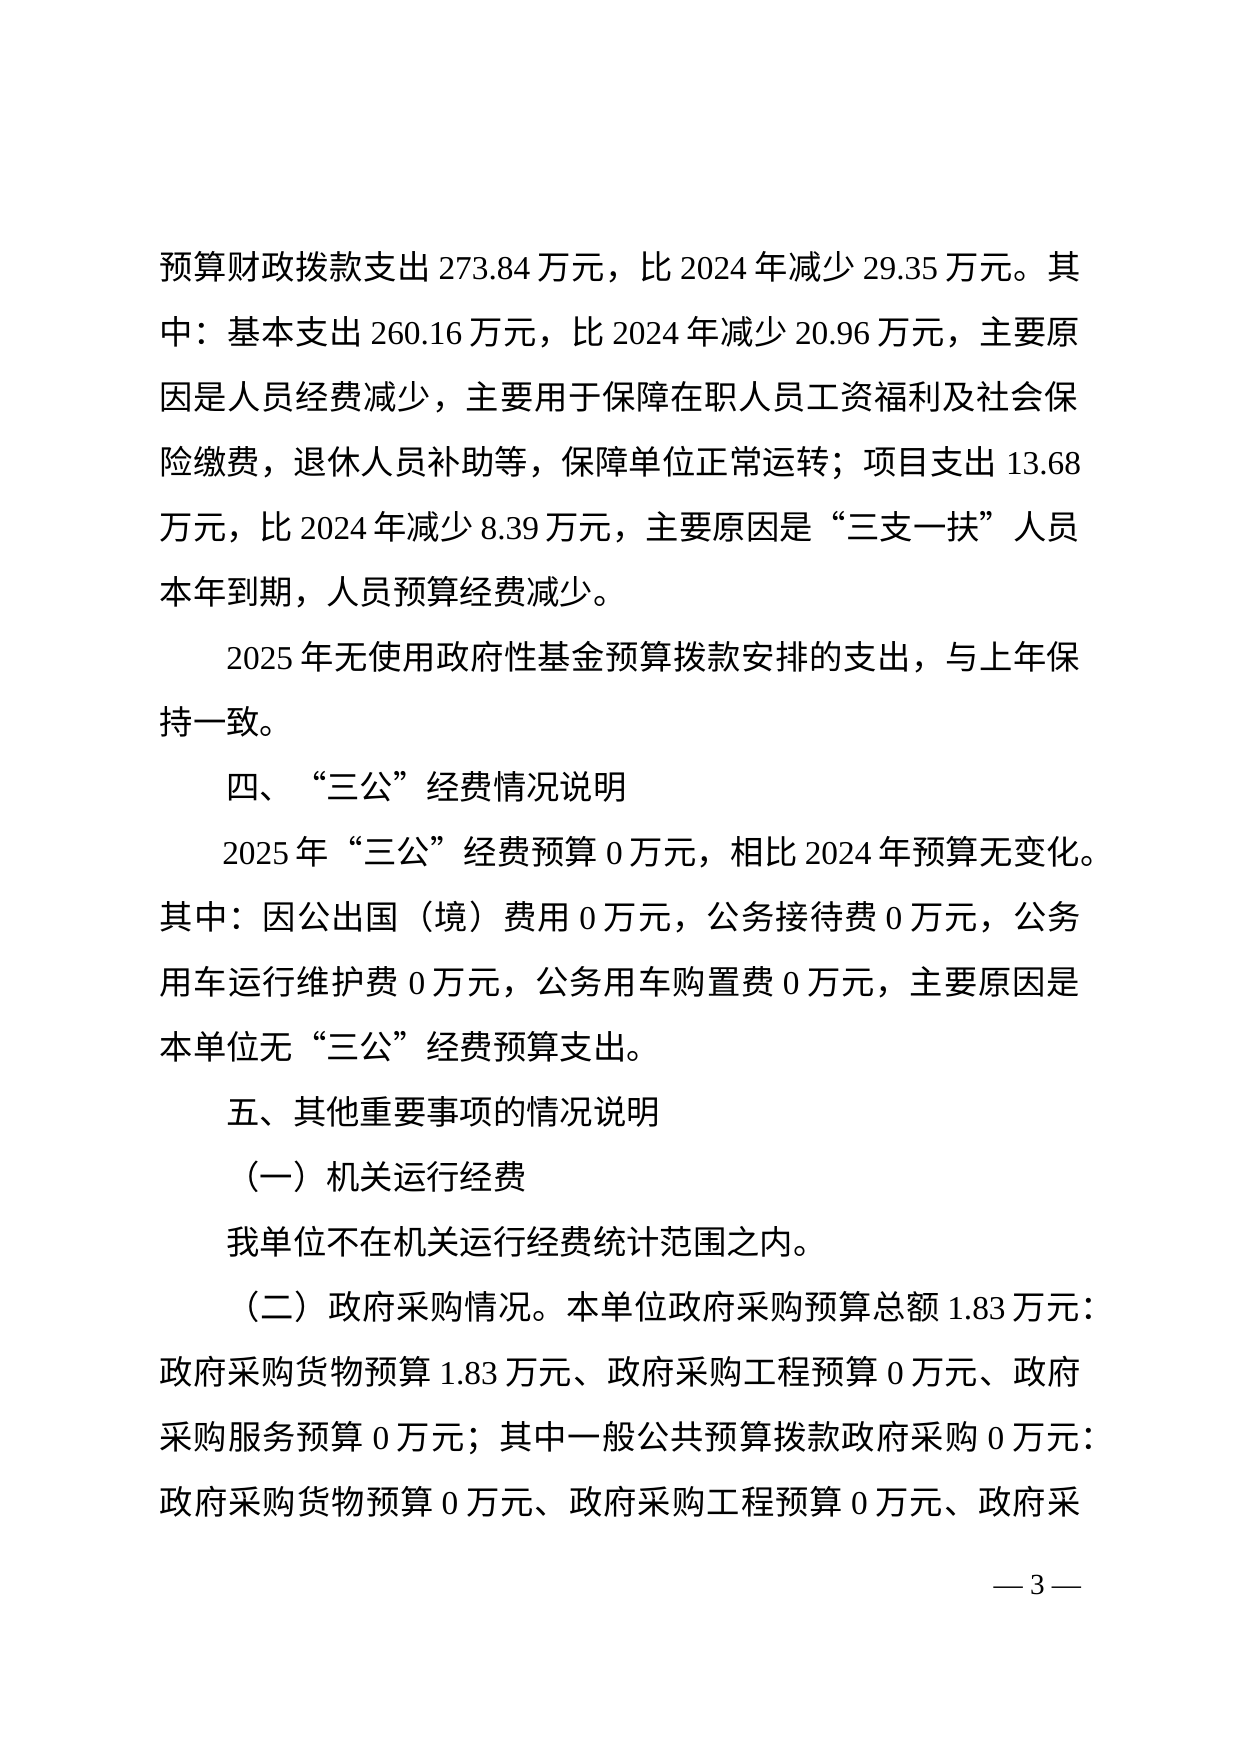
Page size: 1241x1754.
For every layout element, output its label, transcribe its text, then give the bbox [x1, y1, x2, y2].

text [159, 233, 1081, 623]
text 2025年“三公”经费预算0万元，相比2024年预算无变化。其中：因公出国（境）费用0万元，公务接待费0万元，公务用车运行维护费 0万元，公务用车购置费0万元，主要原因是本单位无“三公”经费预算支出。 [159, 818, 1081, 1078]
text 2025年无使用政府性基金预算拨款安排的支出，与上年保持一致。 [159, 623, 1081, 753]
text 五、其他重要事项的情况说明 [159, 1078, 1081, 1143]
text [159, 1273, 1081, 1533]
text （一）机关运行经费 [159, 1143, 1081, 1208]
text 四、“三公”经费情况说明 [159, 753, 1081, 818]
text 我单位不在机关运行经费统计范围之内。 [159, 1208, 1081, 1273]
